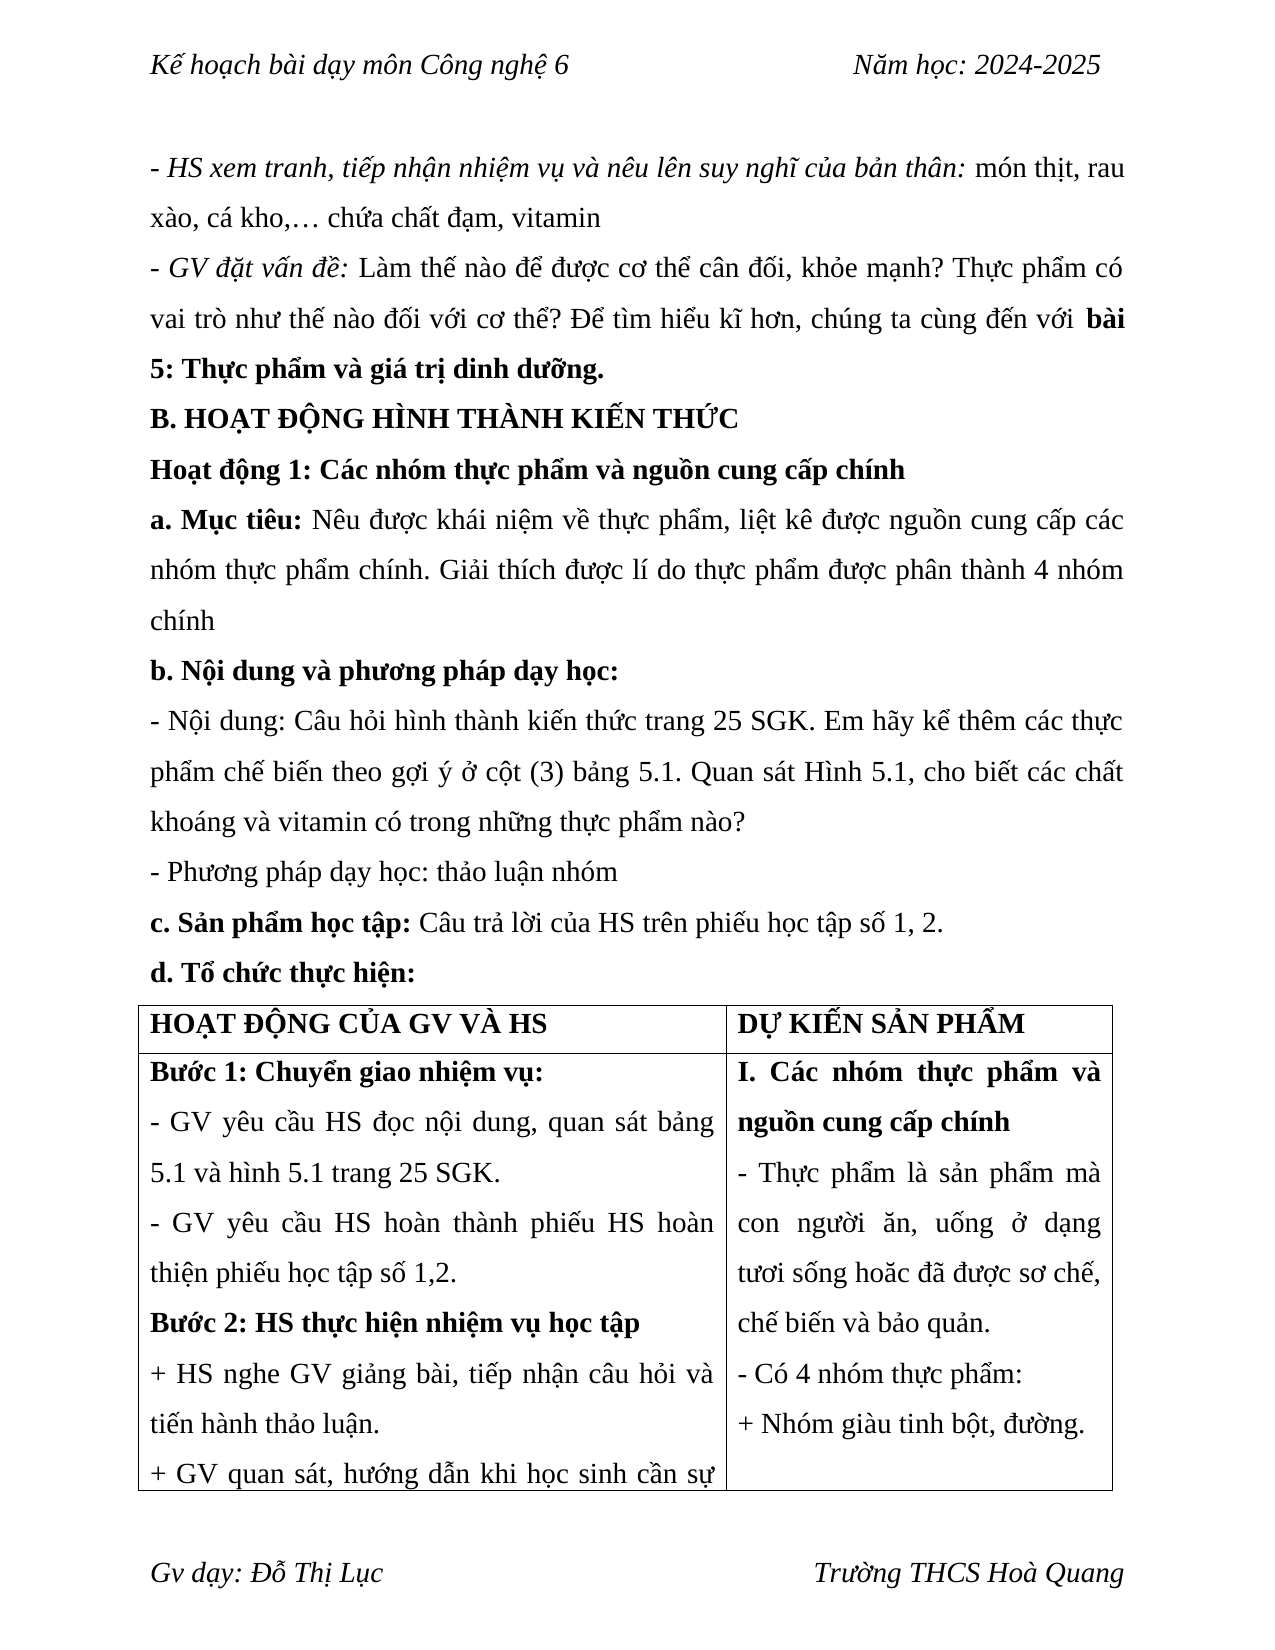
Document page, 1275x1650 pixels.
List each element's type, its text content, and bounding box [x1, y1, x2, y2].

text Hoạt động 1: Các nhóm thực phẩm và nguồn cung cấp chính [150, 452, 1125, 485]
text - GV đặt vấn đề: Làm thế nào để được cơ thể cân đối, khỏe mạnh? Thực phẩm có vai trò như thế nào đối với cơ thể? Để tìm hiểu kĩ hơn, chúng ta cùng đến với bài 5: Thực phẩm và giá trị dinh dưỡng. [150, 251, 1125, 385]
text - Nội dung: Câu hỏi hình thành kiến thức trang 25 SGK. Em hãy kể thêm các thực phẩm chế biến theo gợi ý ở cột (3) bảng 5.1. Quan sát Hình 5.1, cho biết các chất khoáng và vitamin có trong những thực phẩm nào? [150, 703, 1125, 838]
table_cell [727, 1054, 1112, 1490]
text B. HOẠT ĐỘNG HÌNH THÀNH KIẾN THỨC [150, 402, 1125, 435]
text - HS xem tranh, tiếp nhận nhiệm vụ và nêu lên suy nghĩ của bản thân: món thịt, rau xào, cá kho,… chứa chất đạm, vitamin [150, 150, 1125, 234]
text a. Mục tiêu: Nêu được khái niệm về thực phẩm, liệt kê được nguồn cung cấp các nhóm thực phẩm chính. Giải thích được lí do thực phẩm được phân thành 4 nhóm chính [150, 502, 1125, 636]
text d. Tổ chức thực hiện: [150, 955, 1125, 988]
text c. Sản phẩm học tập: Câu trả lời của HS trên phiếu học tập số 1, 2. [150, 905, 1125, 938]
table_header DỰ KIẾN SẢN PHẨM [727, 1006, 1112, 1053]
table_header HOẠT ĐỘNG CỦA GV VÀ HS [139, 1006, 726, 1053]
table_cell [139, 1054, 726, 1490]
text - Phương pháp dạy học: thảo luận nhóm [150, 854, 1125, 888]
text b. Nội dung và phương pháp dạy học: [150, 653, 1125, 687]
